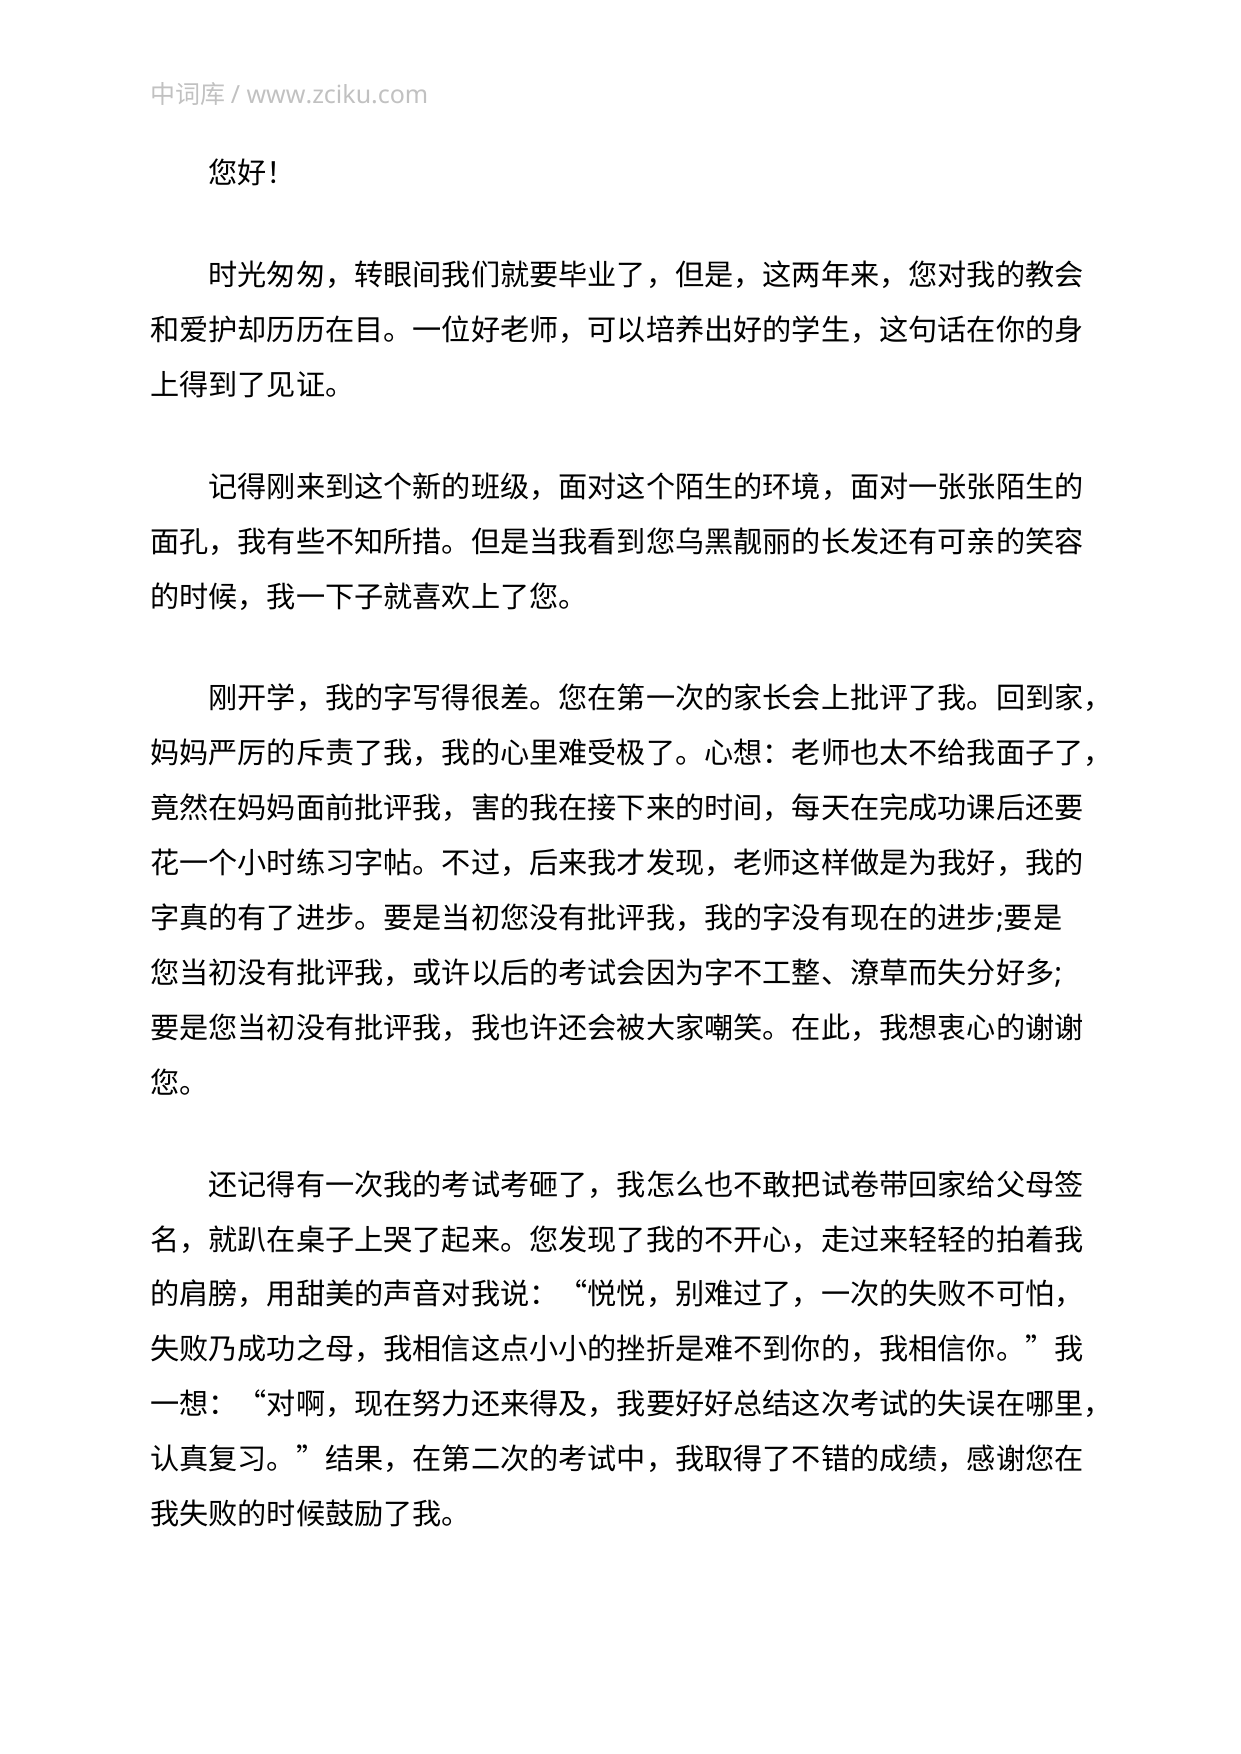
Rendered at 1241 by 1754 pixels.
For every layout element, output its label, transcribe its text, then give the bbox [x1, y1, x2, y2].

text 时光匆匆，转眼间我们就要毕业了，但是，这两年来，您对我的教会和爱护却历历在目。一位好老师，可以培养出好的学生，这句话在你的身上得到了见证。 [150, 252, 1090, 404]
text 刚开学，我的字写得很差。您在第一次的家长会上批评了我。回到家，妈妈严厉的斥责了我，我的心里难受极了。心想：老师也太不给我面子了，竟然在妈妈面前批评我，害的我在接下来的时间，每天在完成功课后还要花一个小时练习字帖。不过，后来我才发现，老师这样做是为我好，我的字真的有了进步。要是当初您没有批评我，我的字没有现在的进步;要是您当初没有批评我，或许以后的考试会因为字不工整、潦草而失分好多;要是您当初没有批评我，我也许还会被大家嘲笑。在此，我想衷心的谢谢您。 [150, 675, 1090, 1102]
text 记得刚来到这个新的班级，面对这个陌生的环境，面对一张张陌生的面孔，我有些不知所措。但是当我看到您乌黑靓丽的长发还有可亲的笑容的时候，我一下子就喜欢上了您。 [150, 463, 1090, 615]
text 您好！ [150, 150, 1090, 192]
text 还记得有一次我的考试考砸了，我怎么也不敢把试卷带回家给父母签名，就趴在桌子上哭了起来。您发现了我的不开心，走过来轻轻的拍着我的肩膀，用甜美的声音对我说：“悦悦，别难过了，一次的失败不可怕，失败乃成功之母，我相信这点小小的挫折是难不到你的，我相信你。”我一想：“对啊，现在努力还来得及，我要好好总结这次考试的失误在哪里，认真复习。”结果，在第二次的考试中，我取得了不错的成绩，感谢您在我失败的时候鼓励了我。 [150, 1161, 1090, 1533]
